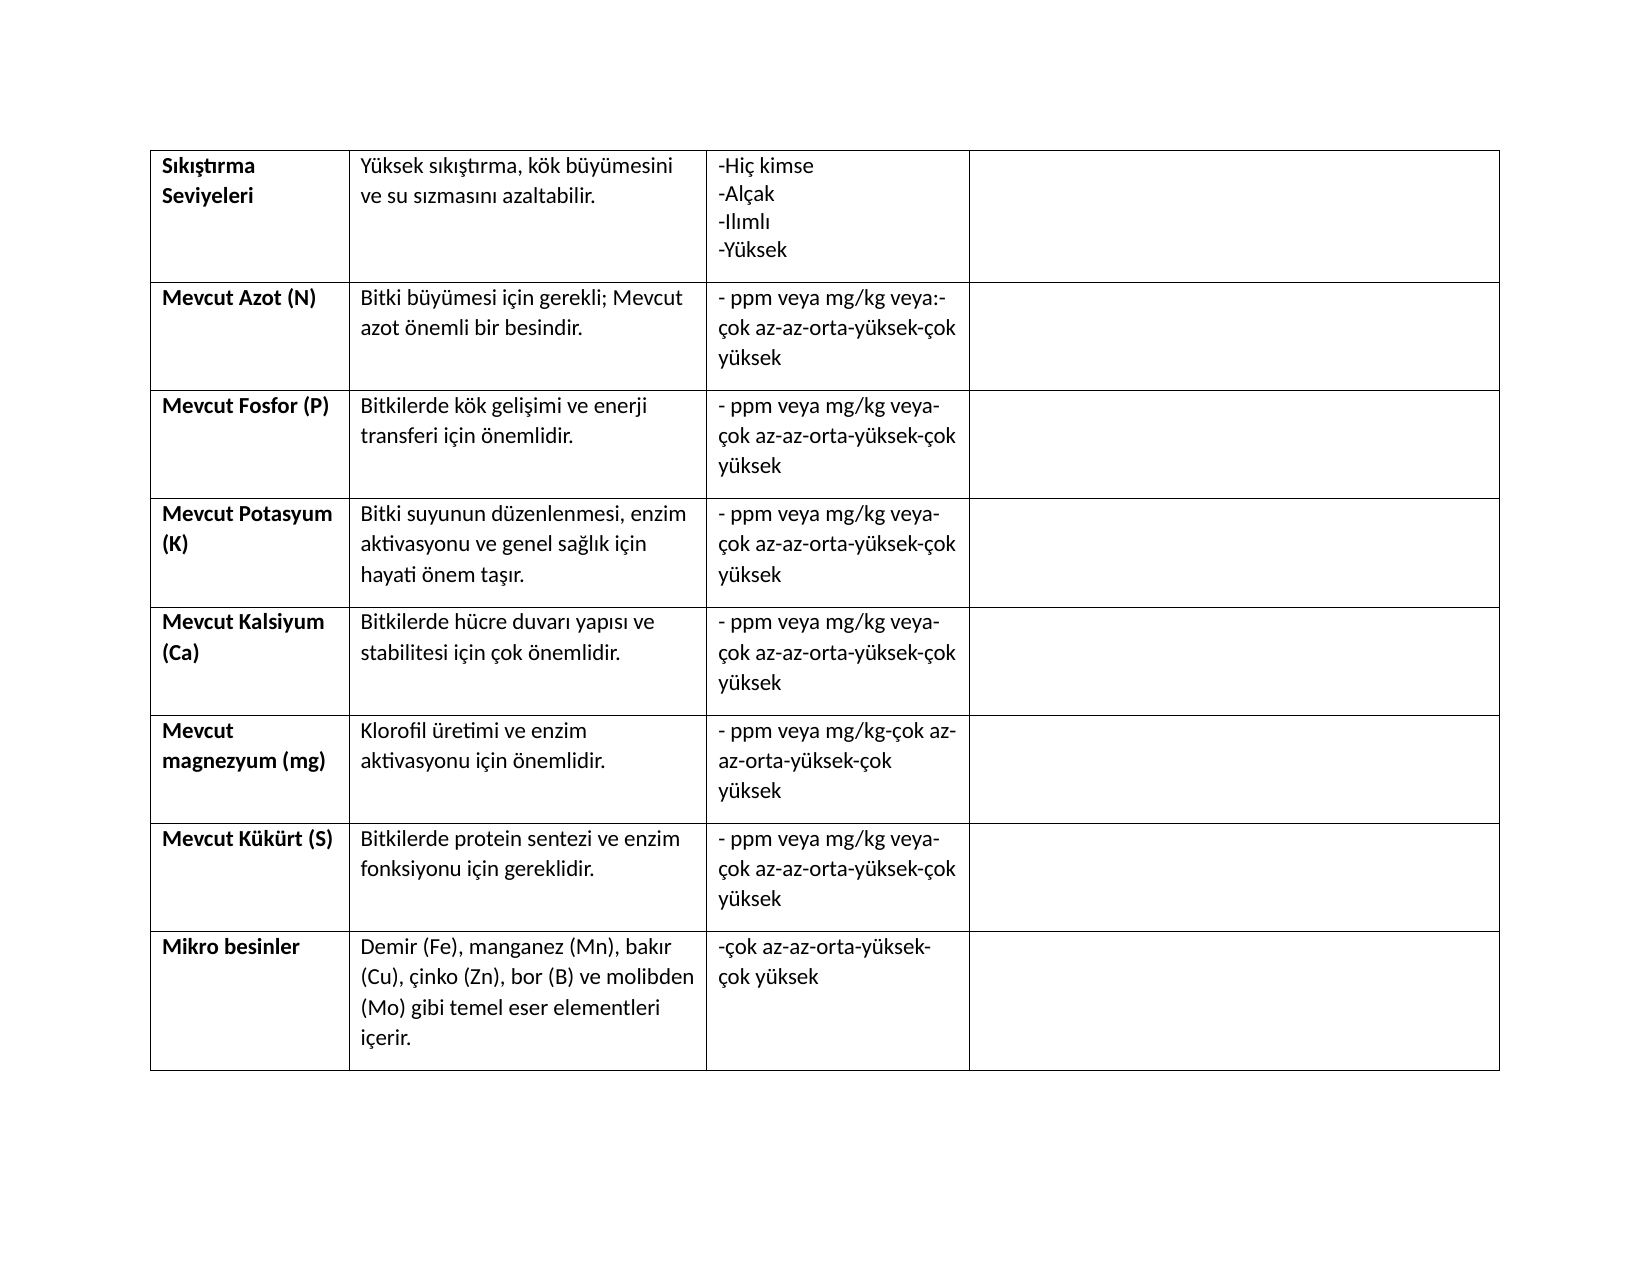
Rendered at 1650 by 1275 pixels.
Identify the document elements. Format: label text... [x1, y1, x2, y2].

table_cell -Hiç kimse -Alçak -Ilımlı -Yüksek [707, 151, 969, 282]
table_cell [970, 283, 1499, 390]
table_cell Mevcut Potasyum (K) [151, 499, 349, 607]
table_cell [970, 499, 1499, 607]
table_cell [970, 932, 1499, 1070]
table_cell Sıkıştırma Seviyeleri [151, 151, 349, 282]
table_cell Bitki büyümesi için gerekli; Mevcut azot önemli bir besindir. [350, 283, 706, 390]
table_cell Mevcut magnezyum (mg) [151, 716, 349, 823]
table_cell - ppm veya mg/kg veya-çok az-az-orta-yüksek-çok yüksek [707, 608, 969, 715]
table_cell - ppm veya mg/kg veya-çok az-az-orta-yüksek-çok yüksek [707, 824, 969, 931]
table_cell Mevcut Azot (N) [151, 283, 349, 390]
table_cell Klorofil üretimi ve enzim aktivasyonu için önemlidir. [350, 716, 706, 823]
table_cell - ppm veya mg/kg veya:-çok az-az-orta-yüksek-çok yüksek [707, 283, 969, 390]
table_cell Mevcut Kalsiyum (Ca) [151, 608, 349, 715]
table_cell - ppm veya mg/kg-çok az-az-orta-yüksek-çok yüksek [707, 716, 969, 823]
table_cell Yüksek sıkıştırma, kök büyümesini ve su sızmasını azaltabilir. [350, 151, 706, 282]
table_cell [970, 151, 1499, 282]
table_cell -çok az-az-orta-yüksek-çok yüksek [707, 932, 969, 1070]
table_cell Mevcut Fosfor (P) [151, 391, 349, 498]
table_cell Demir (Fe), manganez (Mn), bakır (Cu), çinko (Zn), bor (B) ve molibden (Mo) gibi temel eser elementleri içerir. [350, 932, 706, 1070]
table_cell Mikro besinler [151, 932, 349, 1070]
table_cell [970, 824, 1499, 931]
table_cell Bitkilerde hücre duvarı yapısı ve stabilitesi için çok önemlidir. [350, 608, 706, 715]
table_cell Bitkilerde kök gelişimi ve enerji transferi için önemlidir. [350, 391, 706, 498]
table_cell [970, 608, 1499, 715]
table_cell Bitkilerde protein sentezi ve enzim fonksiyonu için gereklidir. [350, 824, 706, 931]
table_cell [970, 716, 1499, 823]
table_cell Bitki suyunun düzenlenmesi, enzim aktivasyonu ve genel sağlık için hayati önem taşır. [350, 499, 706, 607]
table_cell - ppm veya mg/kg veya-çok az-az-orta-yüksek-çok yüksek [707, 391, 969, 498]
table_cell [970, 391, 1499, 498]
table_cell - ppm veya mg/kg veya-çok az-az-orta-yüksek-çok yüksek [707, 499, 969, 607]
table_cell Mevcut Kükürt (S) [151, 824, 349, 931]
